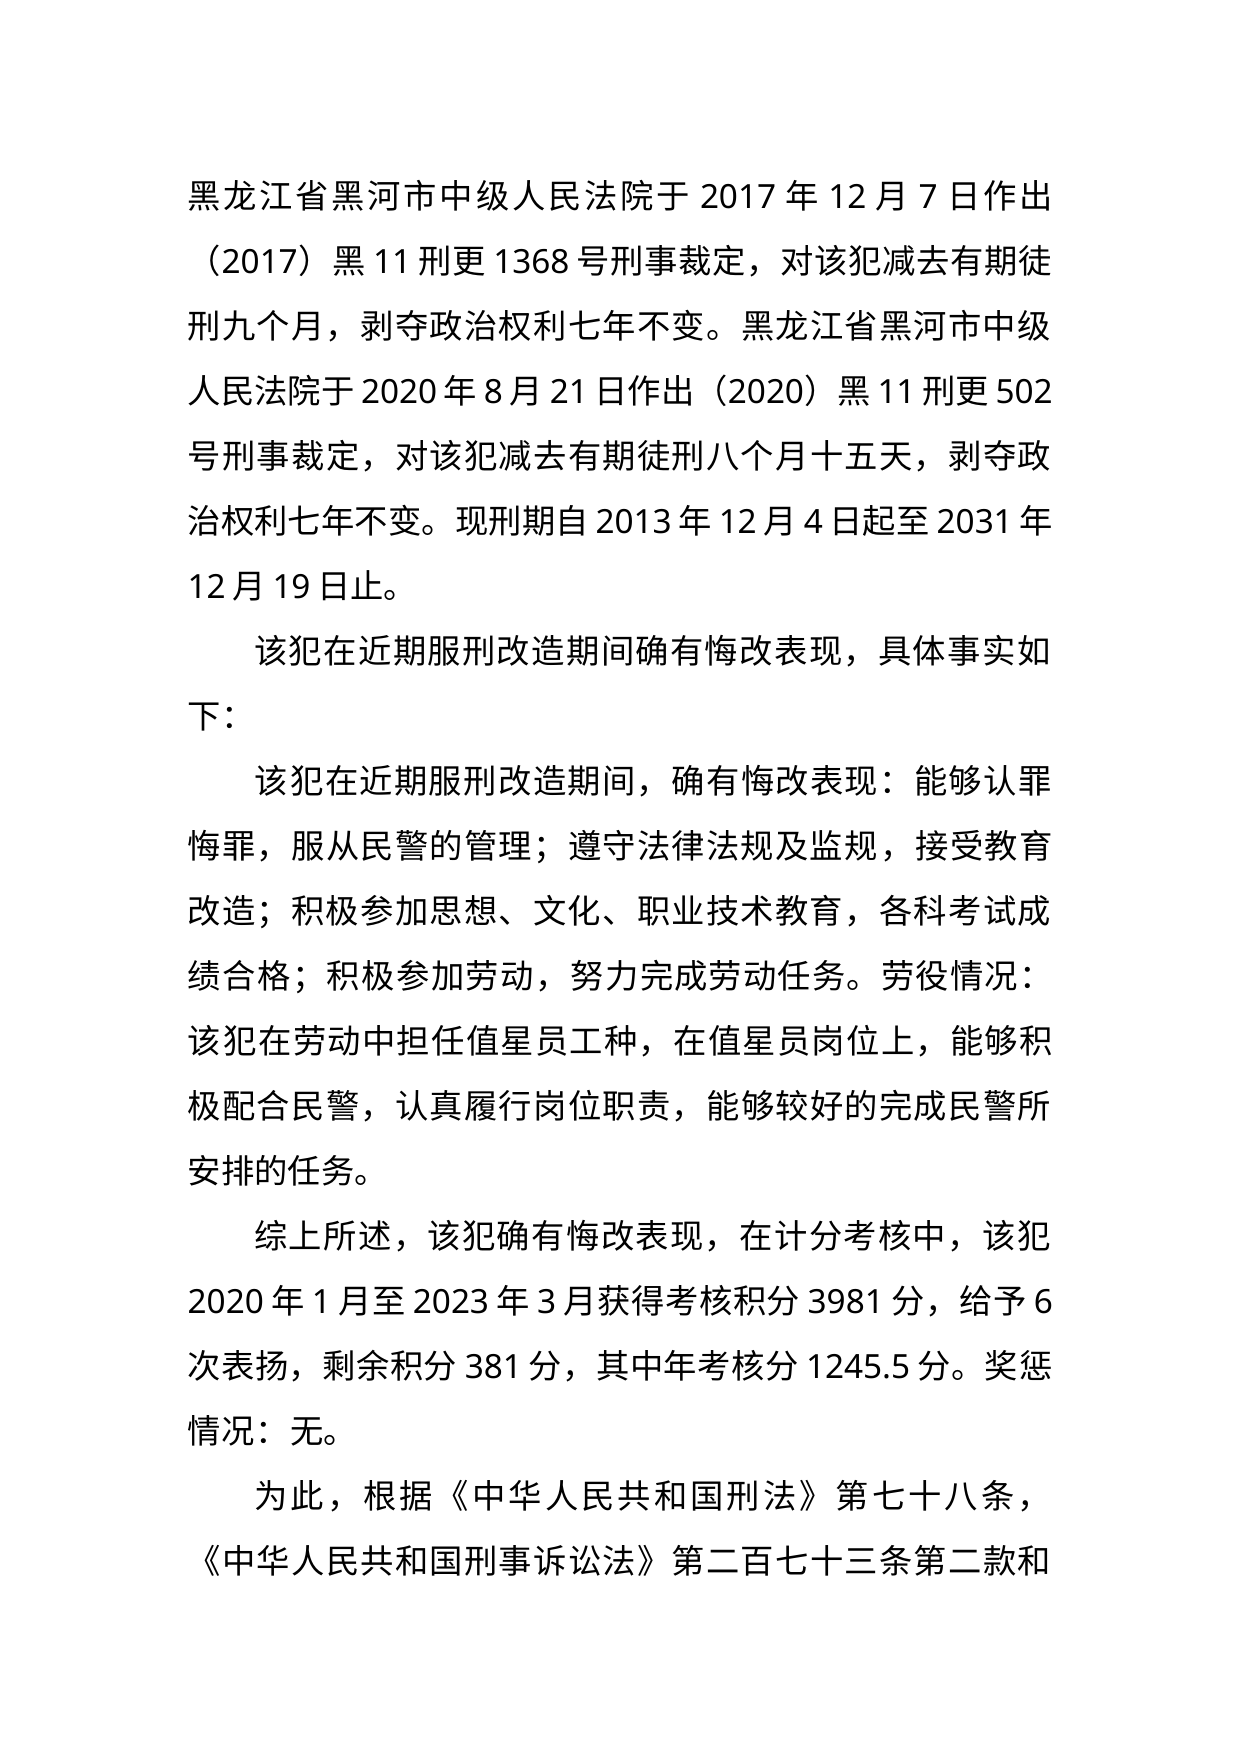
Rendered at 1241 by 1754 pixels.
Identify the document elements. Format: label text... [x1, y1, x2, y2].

text 该犯在近期服刑改造期间确有悔改表现，具体事实如下： [187, 617, 1053, 747]
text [187, 162, 1053, 617]
text 综上所述，该犯确有悔改表现，在计分考核中，该犯2020年1月至2023年3月获得考核积分3981分，给予6次表扬，剩余积分381分，其中年考核分1245.5分。奖惩情况：无。 [187, 1202, 1053, 1462]
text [187, 1462, 1053, 1592]
text 该犯在近期服刑改造期间，确有悔改表现：能够认罪悔罪，服从民警的管理；遵守法律法规及监规，接受教育改造；积极参加思想、文化、职业技术教育，各科考试成绩合格；积极参加劳动，努力完成劳动任务。劳役情况：该犯在劳动中担任值星员工种，在值星员岗位上，能够积极配合民警，认真履行岗位职责，能够较好的完成民警所安排的任务。 [187, 747, 1053, 1202]
